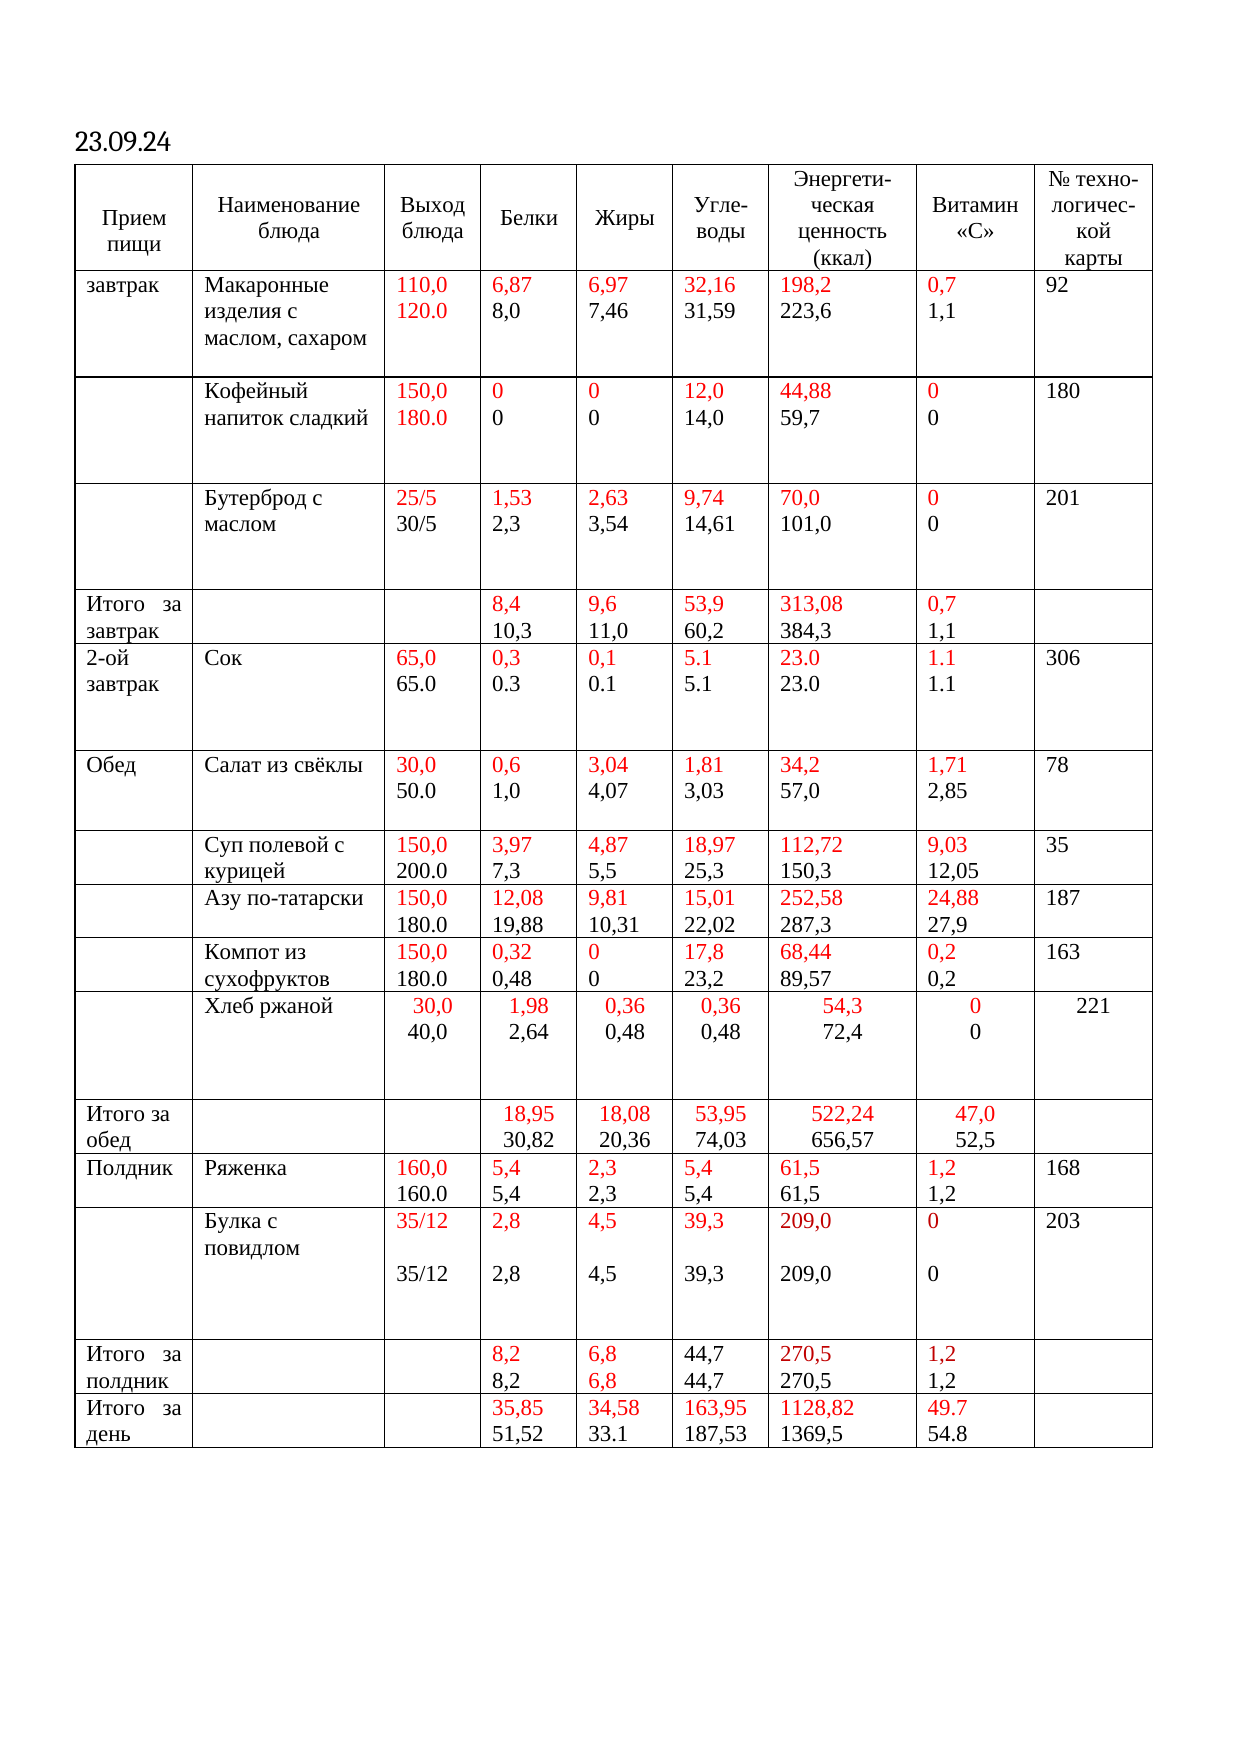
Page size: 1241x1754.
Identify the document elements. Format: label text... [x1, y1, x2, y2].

table_cell Макаронные изделия с маслом, сахаром [193, 271, 384, 376]
table_header Угле-воды [673, 165, 768, 270]
table_cell [76, 992, 192, 1099]
table_cell 160,0 160.0 [385, 1154, 480, 1207]
table_cell 5,4 5,4 [481, 1154, 576, 1207]
table_cell Итого за день [76, 1394, 192, 1447]
table_cell 1,81 3,03 [673, 751, 768, 830]
table_cell 6,8 6,8 [577, 1340, 672, 1393]
table_cell 8,2 8,2 [481, 1340, 576, 1393]
table_cell 0 0 [577, 938, 672, 991]
table_header Энергети-ческая ценность (ккал) [769, 165, 916, 270]
table_cell 0 0 [917, 992, 1034, 1099]
table_cell 6,97 7,46 [577, 271, 672, 376]
table_cell 78 [1035, 751, 1152, 830]
table_cell 1,71 2,85 [917, 751, 1034, 830]
table_cell 5,4 5,4 [673, 1154, 768, 1207]
table_cell 92 [1035, 271, 1152, 376]
table_cell 53,95 74,03 [673, 1100, 768, 1153]
table_header Прием пищи [76, 165, 192, 270]
table_cell 34,2 57,0 [769, 751, 916, 830]
table_cell 0,1 0.1 [577, 644, 672, 749]
table_cell [76, 484, 192, 589]
table_cell 201 [1035, 484, 1152, 589]
table_cell 3,04 4,07 [577, 751, 672, 830]
table_header Наименование блюда [193, 165, 384, 270]
table_cell 252,58 287,3 [769, 885, 916, 937]
table_cell Хлеб ржаной [193, 992, 384, 1099]
table_cell [1035, 1340, 1152, 1393]
table_cell Полдник [76, 1154, 192, 1207]
table_cell 12,0 14,0 [673, 378, 768, 483]
table_cell 0 0 [917, 1208, 1034, 1339]
table_cell [385, 590, 480, 643]
table_cell 0,36 0,48 [577, 992, 672, 1099]
table_cell 203 [1035, 1208, 1152, 1339]
table_cell 44,7 44,7 [673, 1340, 768, 1393]
table_cell 270,5 270,5 [769, 1340, 916, 1393]
table_cell 0,36 0,48 [673, 992, 768, 1099]
table_cell 0,6 1,0 [481, 751, 576, 830]
table_cell [385, 1340, 480, 1393]
table_header Белки [481, 165, 576, 270]
table_cell [385, 1100, 480, 1153]
table_cell [193, 1100, 384, 1153]
table_cell Обед [76, 751, 192, 830]
table_cell 39,3 39,3 [673, 1208, 768, 1339]
table_cell 47,0 52,5 [917, 1100, 1034, 1153]
table_cell 1,53 2,3 [481, 484, 576, 589]
table_header Жиры [577, 165, 672, 270]
table_cell 150,0 180.0 [385, 938, 480, 991]
table_cell 34,58 33.1 [577, 1394, 672, 1447]
table_cell 9,6 11,0 [577, 590, 672, 643]
table_cell 54,3 72,4 [769, 992, 916, 1099]
table_cell завтрак [76, 271, 192, 376]
table_cell 180 [1035, 378, 1152, 483]
table_cell 61,5 61,5 [769, 1154, 916, 1207]
table_cell 70,0 101,0 [769, 484, 916, 589]
table_cell 163 [1035, 938, 1152, 991]
table_cell 0,3 0.3 [481, 644, 576, 749]
table_cell 8,4 10,3 [481, 590, 576, 643]
table_cell 1,2 1,2 [917, 1340, 1034, 1393]
subtitle 23.09.24 [75, 125, 1165, 158]
table_cell 150,0 200.0 [385, 831, 480, 883]
table_cell 53,9 60,2 [673, 590, 768, 643]
table_cell 49.7 54.8 [917, 1394, 1034, 1447]
table_cell 110,0 120.0 [385, 271, 480, 376]
table_header Витамин «С» [917, 165, 1034, 270]
table_cell 1,98 2,64 [481, 992, 576, 1099]
table_cell 68,44 89,57 [769, 938, 916, 991]
table_cell 18,08 20,36 [577, 1100, 672, 1153]
table_cell 150,0 180.0 [385, 378, 480, 483]
table_cell [385, 1394, 480, 1447]
table_cell 0 0 [481, 378, 576, 483]
table_header № техно-логичес-кой карты [1035, 165, 1152, 270]
table_cell 522,24 656,57 [769, 1100, 916, 1153]
table_cell 0,2 0,2 [917, 938, 1034, 991]
table_cell Салат из свёклы [193, 751, 384, 830]
table_cell 3,97 7,3 [481, 831, 576, 883]
table_cell 163,95 187,53 [673, 1394, 768, 1447]
table_cell 4,87 5,5 [577, 831, 672, 883]
table_cell 0,7 1,1 [917, 271, 1034, 376]
table_cell 12,08 19,88 [481, 885, 576, 937]
table_cell 2,8 2,8 [481, 1208, 576, 1339]
table_cell 25/5 30/5 [385, 484, 480, 589]
table_cell Итого за завтрак [76, 590, 192, 643]
table_cell 18,95 30,82 [481, 1100, 576, 1153]
table_cell Азу по-татарски [193, 885, 384, 937]
table_cell 9,03 12,05 [917, 831, 1034, 883]
table_cell Ряженка [193, 1154, 384, 1207]
table_cell [76, 1208, 192, 1339]
table_cell Сок [193, 644, 384, 749]
table_cell 65,0 65.0 [385, 644, 480, 749]
table_cell 17,8 23,2 [673, 938, 768, 991]
table_cell 0,7 1,1 [917, 590, 1034, 643]
table_cell 306 [1035, 644, 1152, 749]
table_cell [193, 590, 384, 643]
table_cell 198,2 223,6 [769, 271, 916, 376]
table_cell 44,88 59,7 [769, 378, 916, 483]
table_cell 1128,82 1369,5 [769, 1394, 916, 1447]
table_cell 1.1 1.1 [917, 644, 1034, 749]
table_cell 30,0 50.0 [385, 751, 480, 830]
table_cell 2,3 2,3 [577, 1154, 672, 1207]
table_cell Итого за обед [76, 1100, 192, 1153]
table_cell [1035, 1100, 1152, 1153]
table_cell 209,0 209,0 [769, 1208, 916, 1339]
table_cell [1035, 590, 1152, 643]
table_cell 0,32 0,48 [481, 938, 576, 991]
table_cell 5.1 5.1 [673, 644, 768, 749]
table_cell 0 0 [577, 378, 672, 483]
table_cell Кофейный напиток сладкий [193, 378, 384, 483]
table_cell 2-ой завтрак [76, 644, 192, 749]
table_cell 6,87 8,0 [481, 271, 576, 376]
table_cell 187 [1035, 885, 1152, 937]
table_cell 23.0 23.0 [769, 644, 916, 749]
table_cell [76, 938, 192, 991]
table_cell 32,16 31,59 [673, 271, 768, 376]
table_cell Компот из сухофруктов [193, 938, 384, 991]
table_cell 35,85 51,52 [481, 1394, 576, 1447]
table_cell 15,01 22,02 [673, 885, 768, 937]
table_cell 24,88 27,9 [917, 885, 1034, 937]
table_cell Суп полевой с курицей [193, 831, 384, 883]
table_cell 168 [1035, 1154, 1152, 1207]
table_cell 112,72 150,3 [769, 831, 916, 883]
table_cell 2,63 3,54 [577, 484, 672, 589]
table_cell 313,08 384,3 [769, 590, 916, 643]
table_cell [193, 1340, 384, 1393]
table_cell Бутерброд с маслом [193, 484, 384, 589]
table_cell 30,0 40,0 [385, 992, 480, 1099]
table_cell [76, 831, 192, 883]
table_cell 221 [1035, 992, 1152, 1099]
table_cell 0 0 [917, 484, 1034, 589]
table_cell 1,2 1,2 [917, 1154, 1034, 1207]
table_cell [76, 885, 192, 937]
table_cell 9,81 10,31 [577, 885, 672, 937]
table_cell 4,5 4,5 [577, 1208, 672, 1339]
table_cell Итого за полдник [76, 1340, 192, 1393]
table_cell Булка с повидлом [193, 1208, 384, 1339]
table_cell 18,97 25,3 [673, 831, 768, 883]
table_cell [193, 1394, 384, 1447]
table_cell 0 0 [917, 378, 1034, 483]
table_cell [76, 378, 192, 483]
table_cell 9,74 14,61 [673, 484, 768, 589]
table_cell 35/12 35/12 [385, 1208, 480, 1339]
table_cell [1035, 1394, 1152, 1447]
table_cell 150,0 180.0 [385, 885, 480, 937]
table_cell 35 [1035, 831, 1152, 883]
table_header Выход блюда [385, 165, 480, 270]
